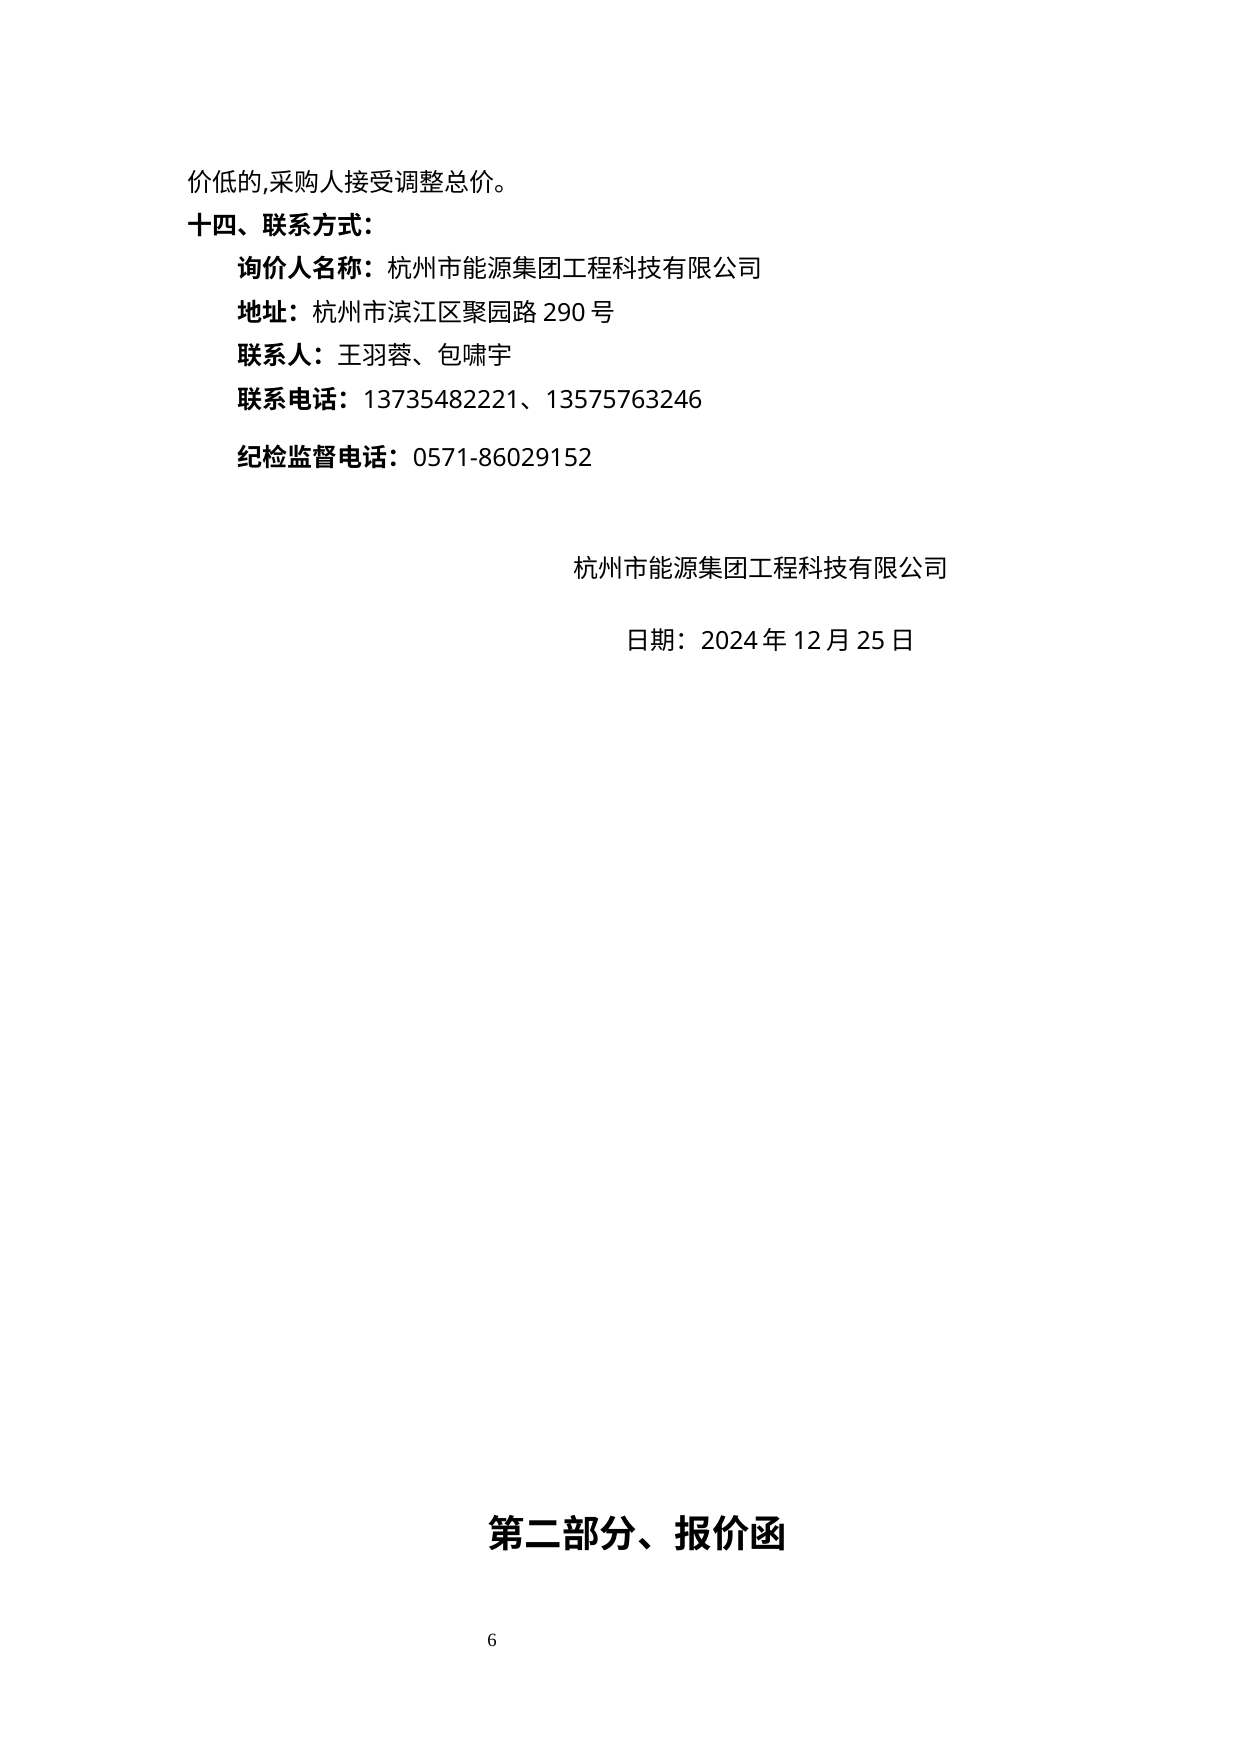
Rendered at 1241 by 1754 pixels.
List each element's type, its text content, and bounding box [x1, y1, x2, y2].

text 询价人名称：杭州市能源集团工程科技有限公司 [187, 249, 1087, 285]
text 十四、联系方式： [187, 205, 1087, 242]
text 日期：2024年12月25日 [187, 606, 1087, 671]
text 联系电话：13735482221、13575763246 [187, 379, 1087, 415]
text 杭州市能源集团工程科技有限公司 [187, 534, 1087, 599]
text 纪检监督电话：0571-86029152 [187, 423, 1087, 488]
text 联系人：王羽蓉、包啸宇 [187, 336, 1087, 372]
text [187, 162, 1087, 198]
text 地址：杭州市滨江区聚园路290号 [187, 292, 1087, 328]
text 第二部分、报价函 [187, 1499, 1087, 1564]
